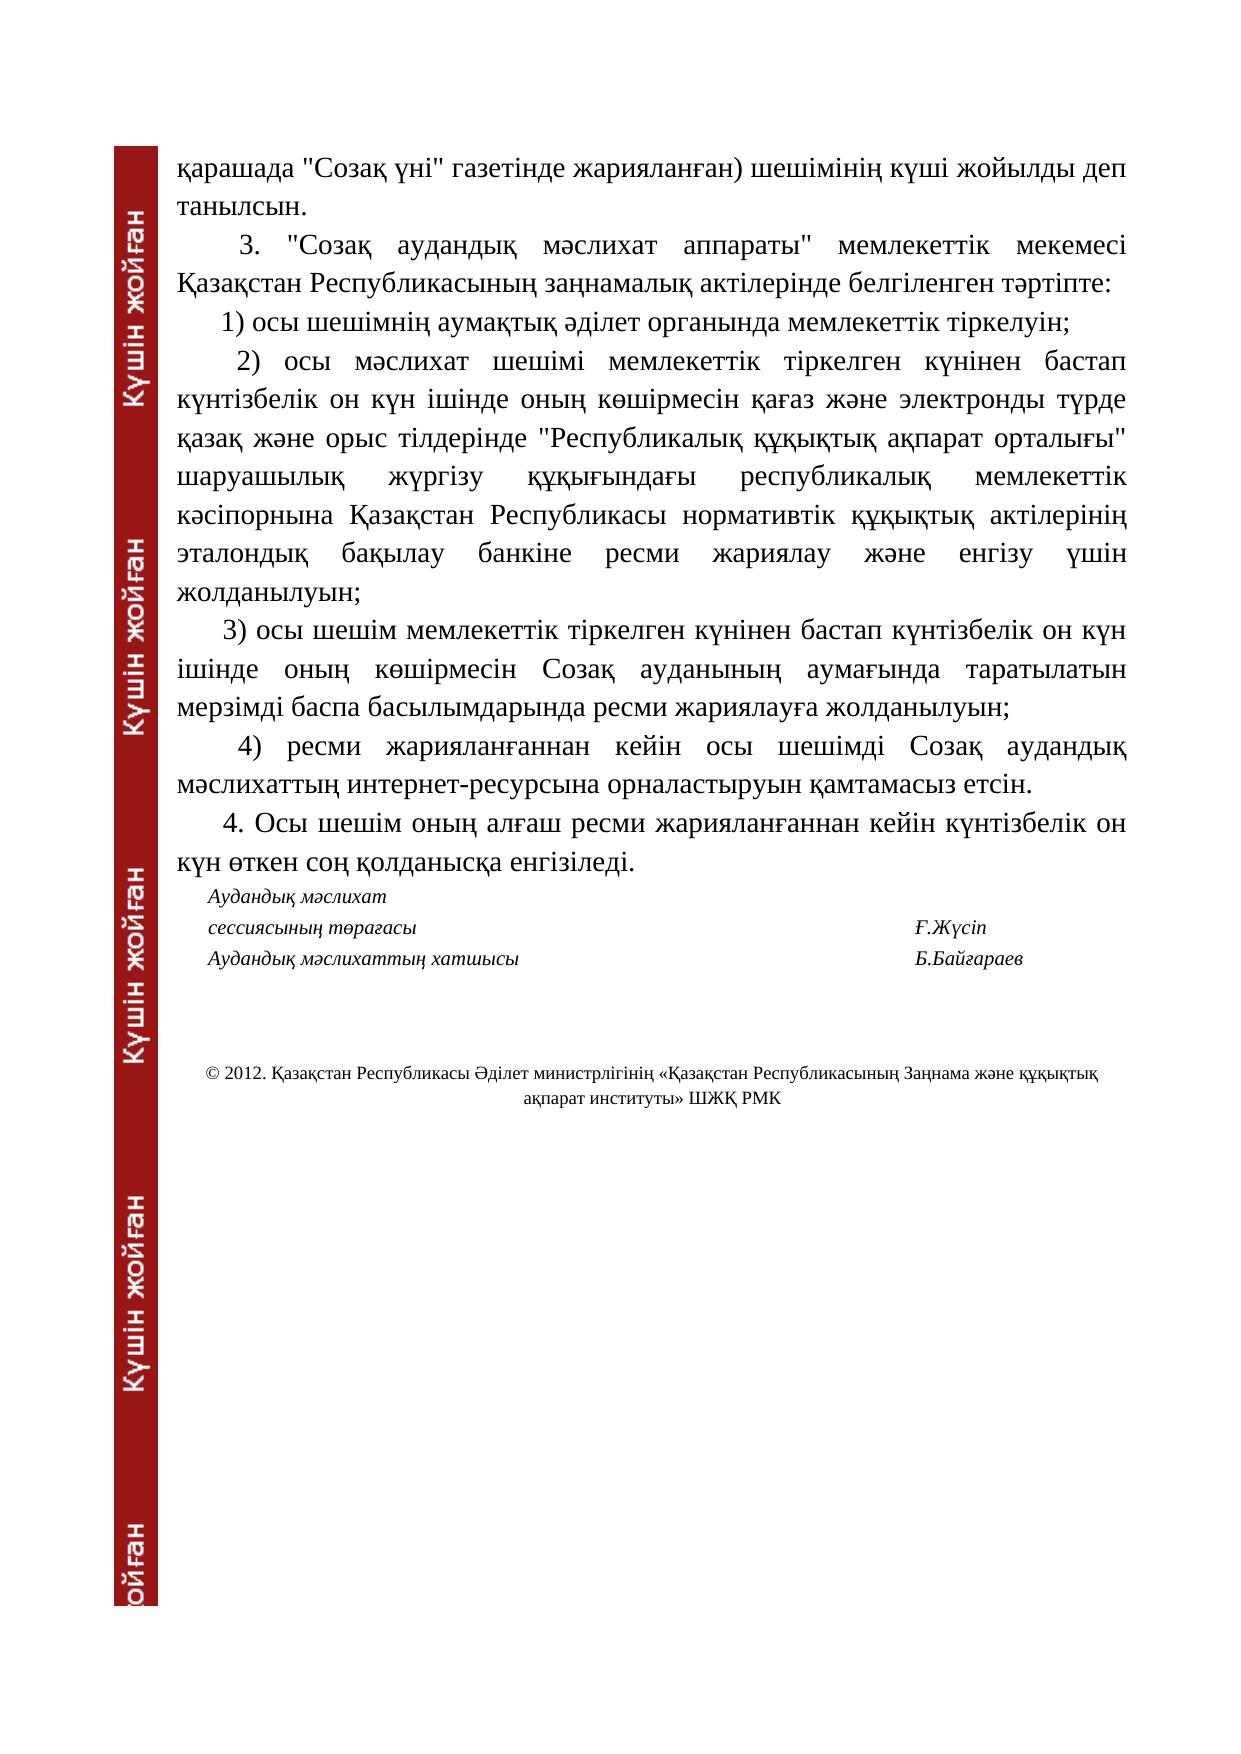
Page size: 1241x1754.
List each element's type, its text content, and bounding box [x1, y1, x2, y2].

table_cell сессиясының төрағасы [101, 913, 913, 944]
text 4. Осы шешiм оның алғаш ресми жарияланғаннан кейiн күнтiзбелiк он күн өткен соң қолданысқа енгiзiледi. [112, 805, 1128, 877]
table_cell Ғ.Жүсіп [913, 913, 1240, 944]
text 2) осы мәслихат шешімі мемлекеттік тіркелген күнінен бастап күнтізбелік он күн ішінде оның көшірмесін қағаз және электронды түрде қазақ және орыс тілдерінде "Республикалық құқықтық ақпарат орталығы" шаруашылық жүргізу құқығындағы республикалық мемлекеттік кәсіпорнына Қазақстан Республикасы нормативтік құқықтық актілерінің эталондық бақылау банкіне ресми жариялау және енгізу үшін жолданылуын; [112, 343, 1128, 607]
text 3. "Созақ аудандық мәслихат аппараты" мемлекеттік мекемесі Қазақстан Республикасының заңнамалық актілерінде белгіленген тәртіпте: [112, 227, 1128, 299]
picture [114, 607, 158, 612]
text 3) осы шешім мемлекеттік тіркелген күнінен бастап күнтізбелік он күн ішінде оның көшірмесін Созақ ауданының аумағында таратылатын мерзімді баспа басылымдарында ресми жариялауға жолданылуын; [112, 612, 1128, 723]
text 1) осы шешімнің аумақтық әділет органында мемлекеттік тіркелуін; [112, 304, 1128, 338]
text © 2012. Қазақстан Республикасы Әділет министрлігінің «Қазақстан Республикасының Заңнама және құқықтық ақпарат институты» ШЖҚ РМК [112, 1062, 1128, 1108]
picture [114, 299, 158, 304]
picture [114, 338, 158, 343]
table_cell Б.Байғараев [913, 944, 1240, 975]
picture [114, 1108, 158, 1606]
picture [114, 146, 158, 150]
picture [114, 800, 158, 805]
picture [114, 975, 158, 1062]
table_cell Аудандық мәслихаттың хатшысы [101, 944, 913, 975]
picture [114, 222, 158, 227]
picture [114, 877, 158, 882]
text 4) ресми жарияланғаннан кейін осы шешімді Созақ аудандық мәслихаттың интернет-ресурсына орналастыруын қамтамасыз етсін. [112, 728, 1128, 800]
picture [114, 723, 158, 728]
table_header Аудандық мәслихат [101, 882, 1240, 913]
